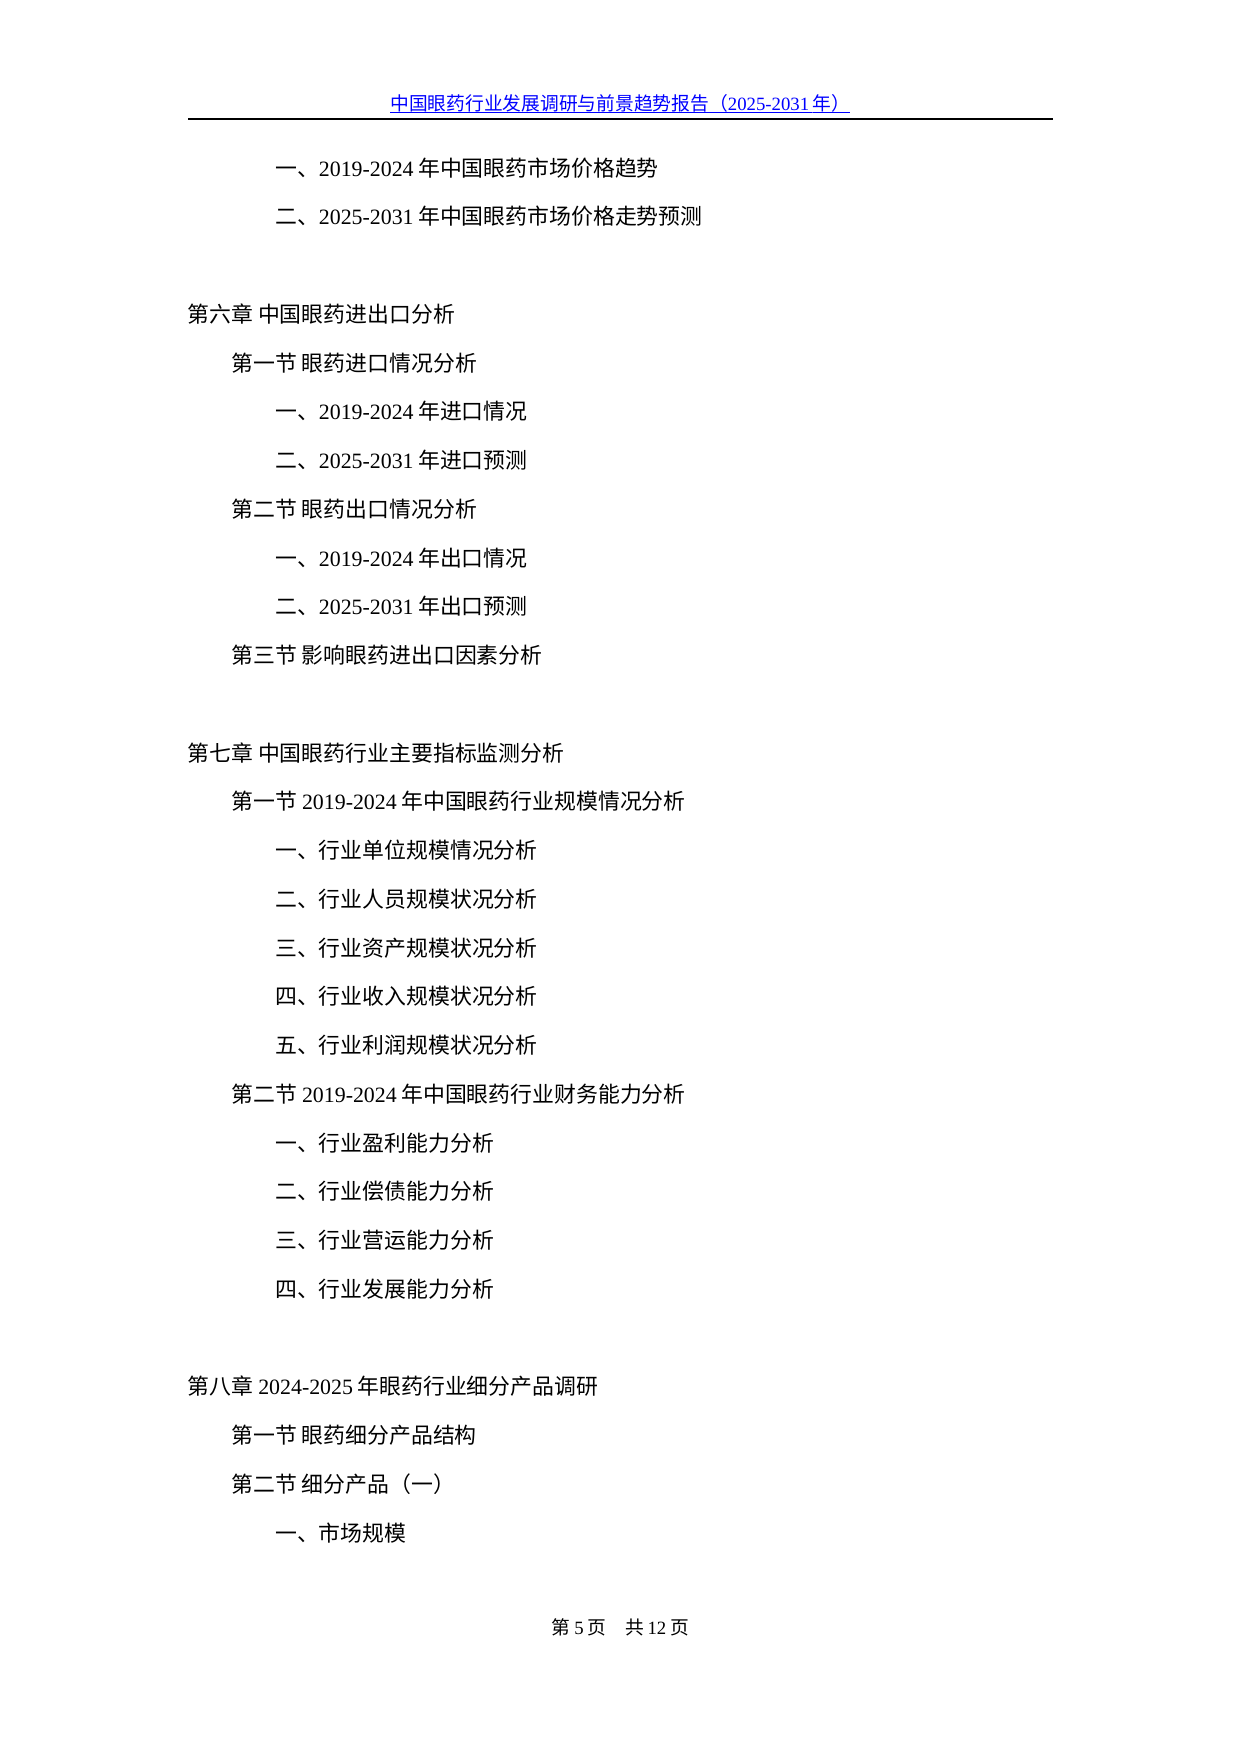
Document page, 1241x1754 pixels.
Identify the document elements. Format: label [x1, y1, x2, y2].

text [187, 150, 1053, 1548]
